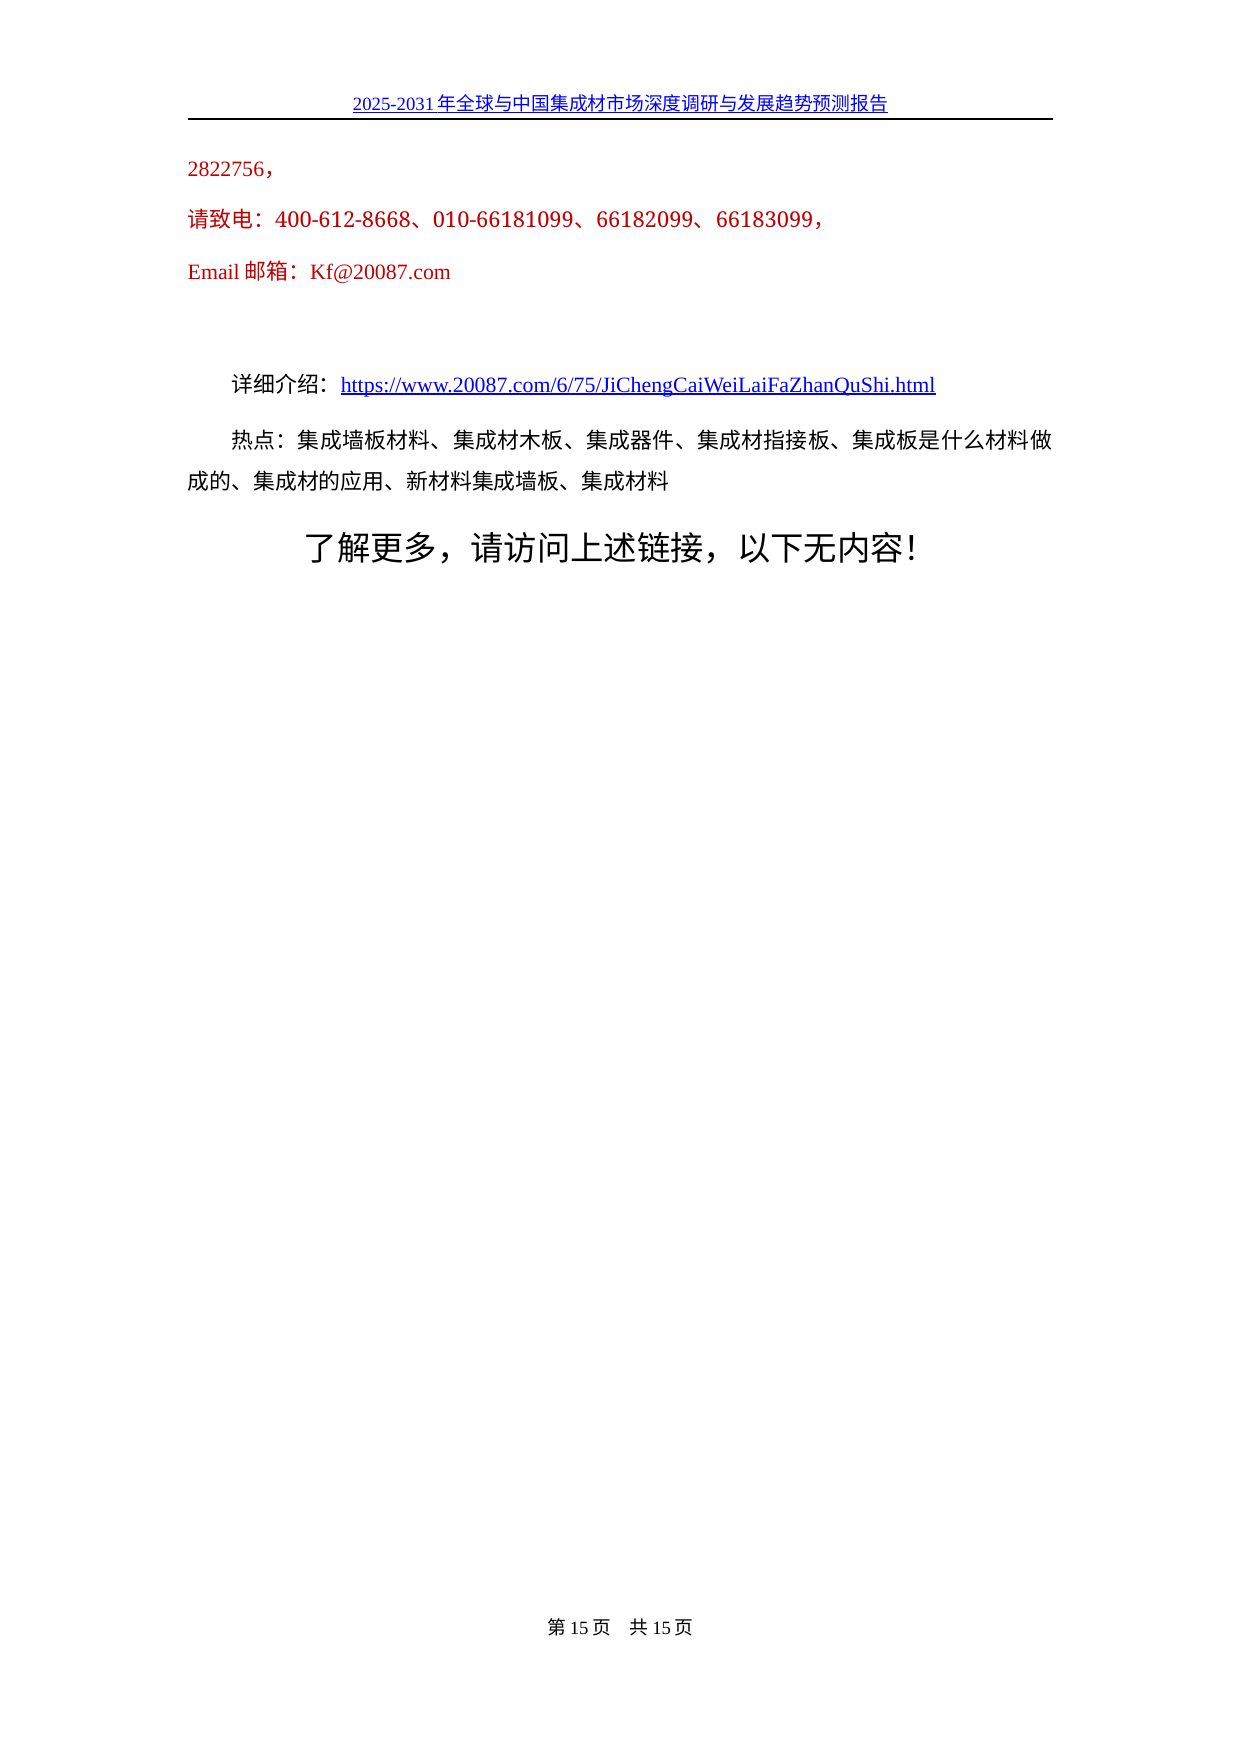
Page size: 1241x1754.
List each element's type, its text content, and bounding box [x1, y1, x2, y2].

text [187, 150, 1053, 183]
text 请致电：400-612-8668、010-66181099、66182099、66183099， [187, 202, 1053, 234]
text Email邮箱：Kf@20087.com [187, 253, 1053, 286]
text 热点：集成墙板材料、集成材木板、集成器件、集成材指接板、集成板是什么材料做成的、集成材的应用、新材料集成墙板、集成材料 [187, 423, 1053, 496]
text 详细介绍：https://www.20087.com/6/75/JiChengCaiWeiLaiFaZhanQuShi.html [187, 366, 1053, 399]
title 了解更多，请访问上述链接，以下无内容！ [187, 514, 1053, 579]
